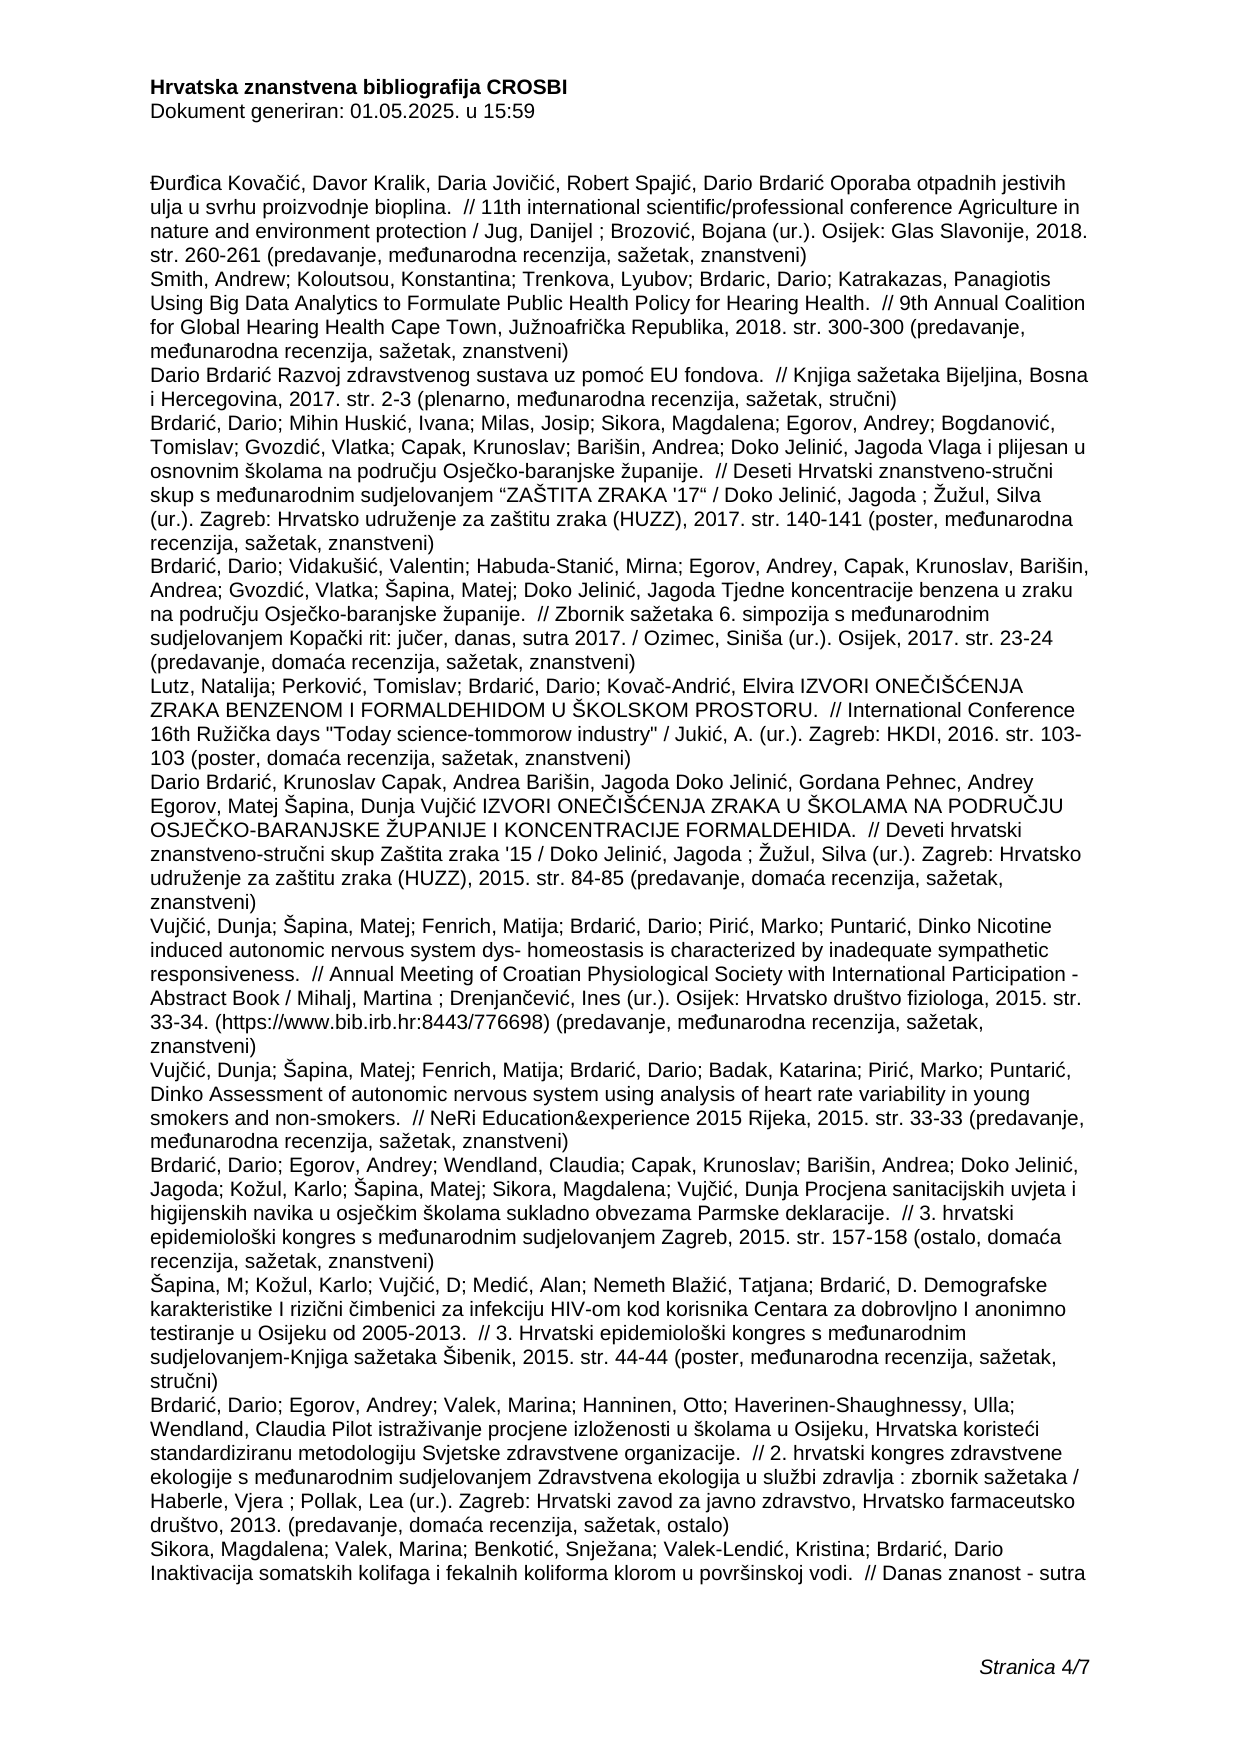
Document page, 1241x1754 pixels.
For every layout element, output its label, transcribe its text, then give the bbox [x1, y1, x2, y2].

text Dario Brdarić, Krunoslav Capak, Andrea Barišin, Jagoda Doko Jelinić, Gordana Pehnec, Andrey Egorov, Matej Šapina, Dunja Vujčić [150, 770, 1090, 914]
text Smith, Andrew; Koloutsou, Konstantina; Trenkova, Lyubov; Brdaric, Dario; Katrakazas, Panagiotis [150, 267, 1090, 363]
text Brdarić, Dario; Vidakušić, Valentin; Habuda-Stanić, Mirna; Egorov, Andrey, Capak, Krunoslav, Barišin, Andrea; Gvozdić, Vlatka; Šapina, Matej; Doko Jelinić, Jagoda [150, 554, 1090, 674]
text Đurđica Kovačić, Davor Kralik, Daria Jovičić, Robert Spajić, Dario Brdarić [150, 171, 1090, 267]
text Vujčić, Dunja; Šapina, Matej; Fenrich, Matija; Brdarić, Dario; Pirić, Marko; Puntarić, Dinko [150, 914, 1090, 1057]
text Brdarić, Dario; Mihin Huskić, Ivana; Milas, Josip; Sikora, Magdalena; Egorov, Andrey; Bogdanović, Tomislav; Gvozdić, Vlatka; Capak, Krunoslav; Barišin, Andrea; Doko Jelinić, Jagoda [150, 411, 1090, 554]
text Dario Brdarić [150, 363, 1090, 411]
text Brdarić, Dario; Egorov, Andrey; Valek, Marina; Hanninen, Otto; Haverinen-Shaughnessy, Ulla; Wendland, Claudia [150, 1393, 1090, 1537]
text Lutz, Natalija; Perković, Tomislav; Brdarić, Dario; Kovač-Andrić, Elvira [150, 674, 1090, 770]
text Brdarić, Dario; Egorov, Andrey; Wendland, Claudia; Capak, Krunoslav; Barišin, Andrea; Doko Jelinić, Jagoda; Kožul, Karlo; Šapina, Matej; Sikora, Magdalena; Vujčić, Dunja [150, 1153, 1090, 1273]
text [150, 1537, 1090, 1584]
text Vujčić, Dunja; Šapina, Matej; Fenrich, Matija; Brdarić, Dario; Badak, Katarina; Pirić, Marko; Puntarić, Dinko [150, 1057, 1090, 1153]
text Šapina, M; Kožul, Karlo; Vujčić, D; Medić, Alan; Nemeth Blažić, Tatjana; Brdarić, D. [150, 1273, 1090, 1393]
